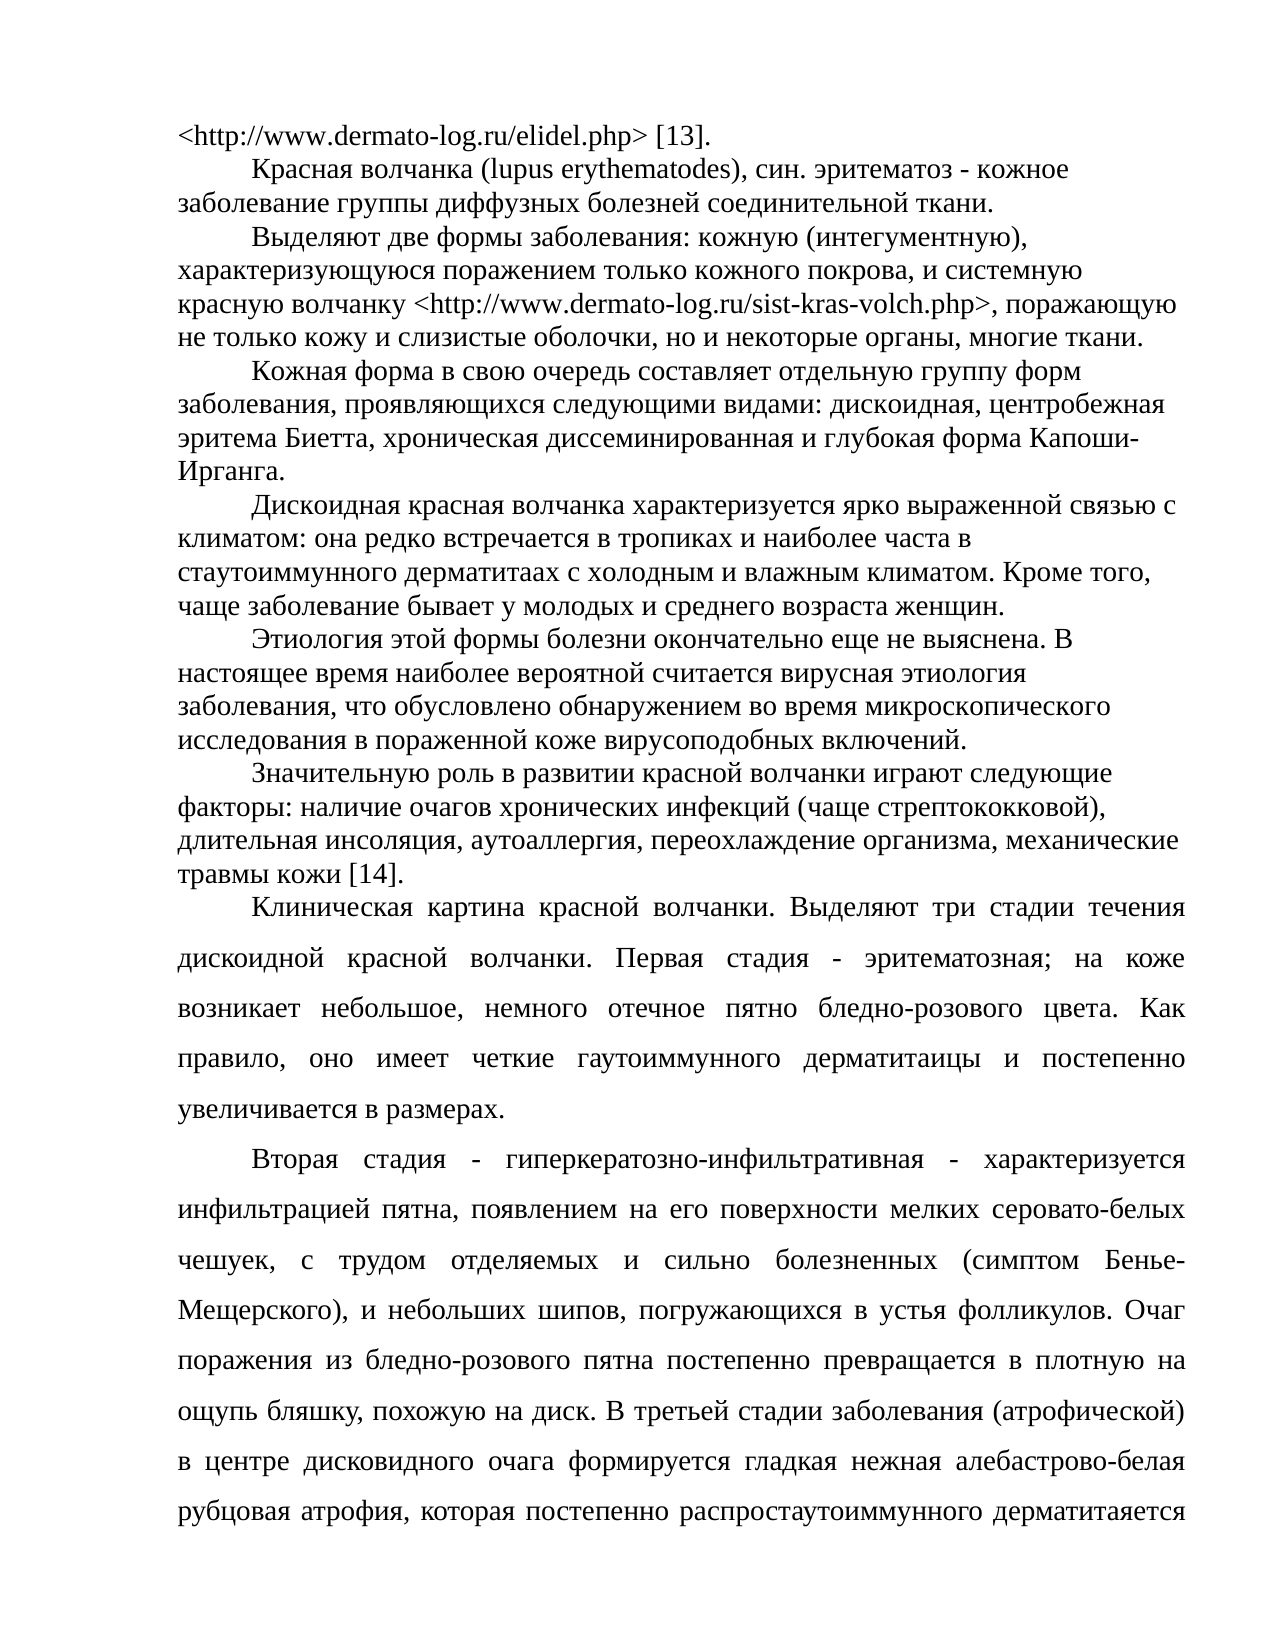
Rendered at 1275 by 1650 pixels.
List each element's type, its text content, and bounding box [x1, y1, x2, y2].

text Дискоидная красная волчанка характеризуется ярко выраженной связью с климатом: она редко встречается в тропиках и наиболее часта в стаутоиммунного дерматитаах с холодным и влажным климатом. Кроме того, чаще заболевание бывает у молодых и среднего возраста женщин. [177, 487, 1186, 621]
text Значительную роль в развитии красной волчанки играют следующие факторы: наличие очагов хронических инфекций (чаще стрептококковой), длительная инсоляция, аутоаллергия, переохлаждение организма, механические травмы кожи [14]. [177, 755, 1186, 889]
text Красная волчанка (lupus erythematodes), син. эритематоз - кожное заболевание группы диффузных болезней соединительной ткани. [177, 152, 1186, 219]
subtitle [177, 1141, 1186, 1527]
subtitle Клиническая картина красной волчанки. Выделяют три стадии течения дискоидной красной волчанки. Первая стадия - эритематозная; на коже возникает небольшое, немного отечное пятно бледно-розового цвета. Как правило, оно имеет четкие гаутоиммунного дерматитаицы и постепенно увеличивается в размерах. [177, 889, 1186, 1124]
text Этиология этой формы болезни окончательно еще не выяснена. В настоящее время наиболее вероятной считается вирусная этиология заболевания, что обусловлено обнаружением во время микроскопического исследования в пораженной коже вирусоподобных включений. [177, 621, 1186, 755]
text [177, 118, 1186, 152]
text Выделяют две формы заболевания: кожную (интегументную), характеризующуюся поражением только кожного покрова, и системную красную волчанку <http://www.dermato-log.ru/sist-kras-volch.php>, поражающую не только кожу и слизистые оболочки, но и некоторые органы, многие ткани. [177, 219, 1186, 353]
text Кожная форма в свою очередь составляет отдельную группу форм заболевания, проявляющихся следующими видами: дискоидная, центробежная эритема Биетта, хроническая диссеминированная и глубокая форма Капоши-Ирганга. [177, 353, 1186, 487]
